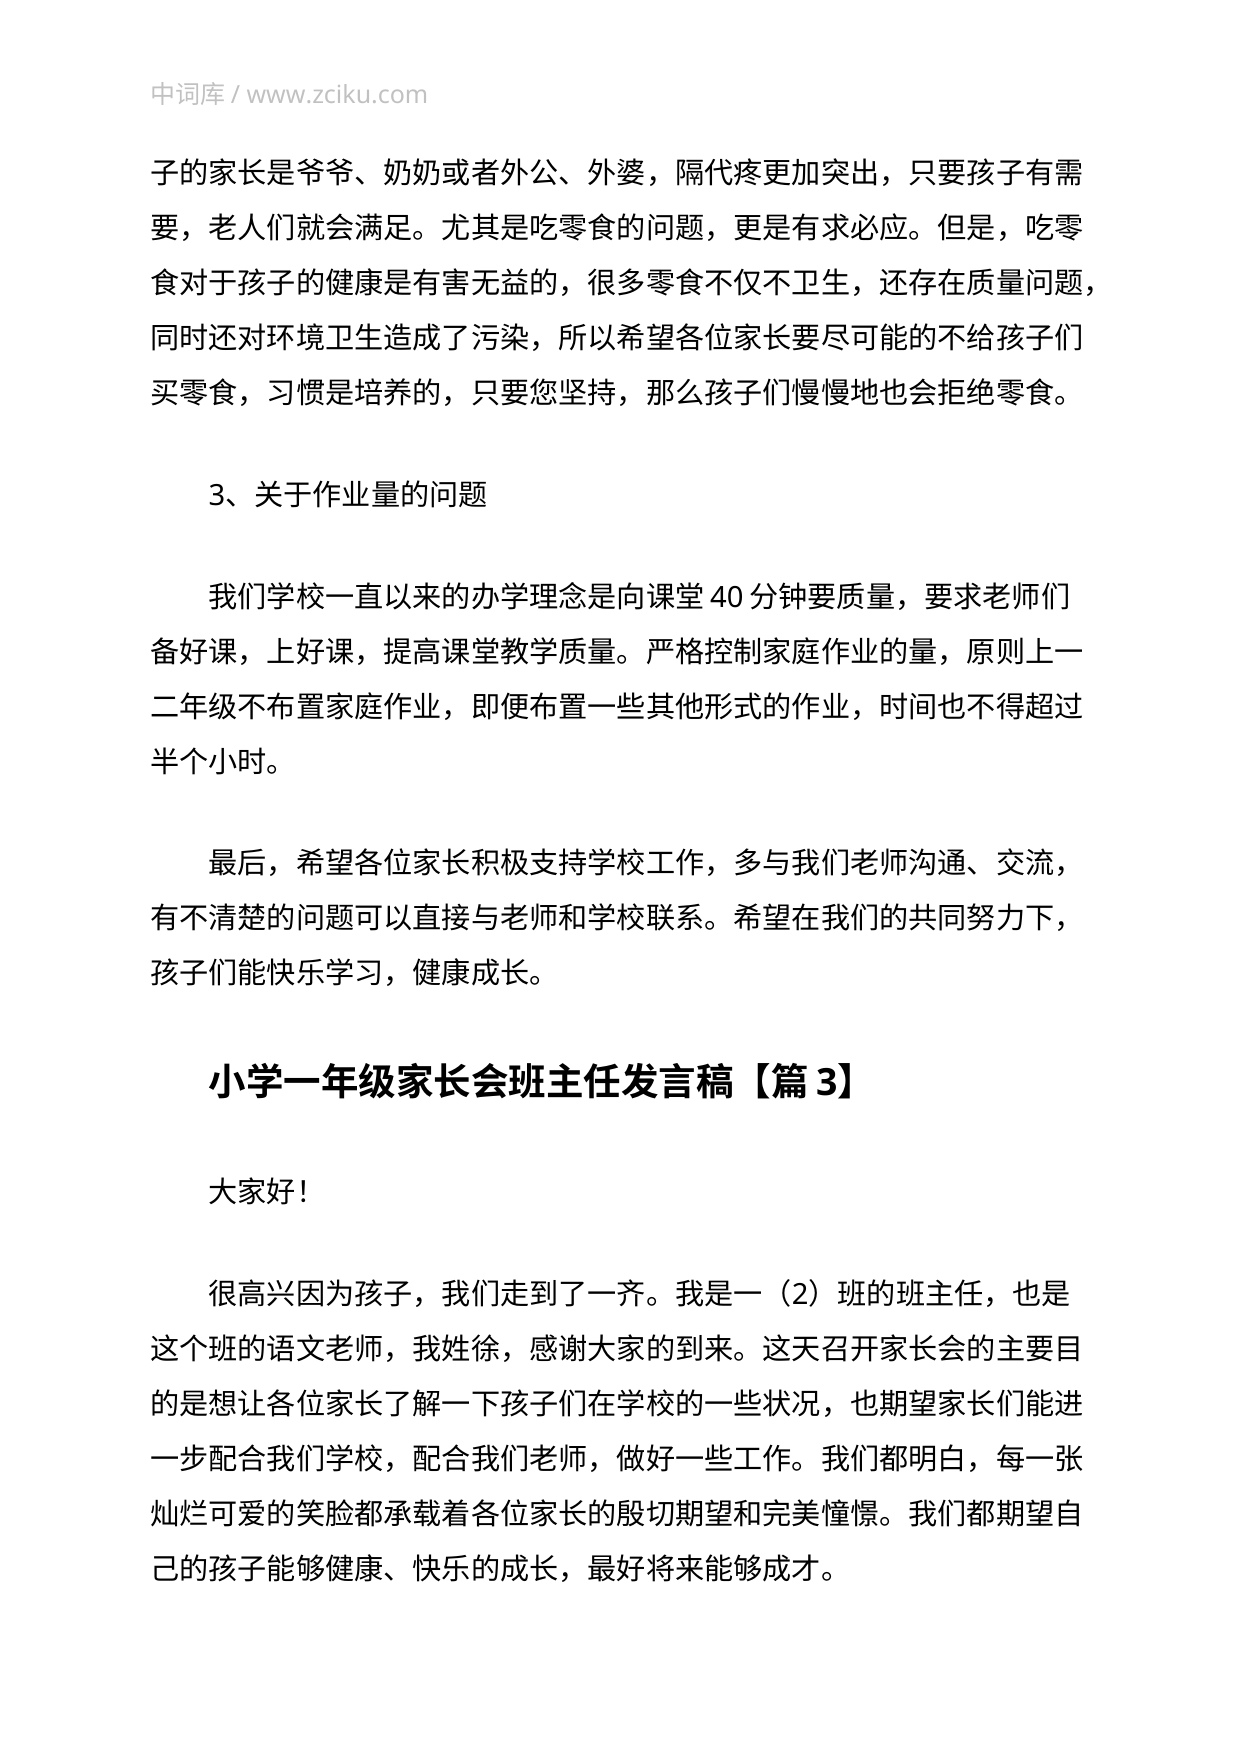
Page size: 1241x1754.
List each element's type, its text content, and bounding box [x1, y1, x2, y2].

text 最后，希望各位家长积极支持学校工作，多与我们老师沟通、交流，有不清楚的问题可以直接与老师和学校联系。希望在我们的共同努力下，孩子们能快乐学习，健康成长。 [150, 840, 1090, 992]
text 很高兴因为孩子，我们走到了一齐。我是一（2）班的班主任，也是这个班的语文老师，我姓徐，感谢大家的到来。这天召开家长会的主要目的是想让各位家长了解一下孩子们在学校的一些状况，也期望家长们能进一步配合我们学校，配合我们老师，做好一些工作。我们都明白，每一张灿烂可爱的笑脸都承载着各位家长的殷切期望和完美憧憬。我们都期望自己的孩子能够健康、快乐的成长，最好将来能够成才。 [150, 1271, 1090, 1588]
text 小学一年级家长会班主任发言稿【篇3】 [150, 1051, 1090, 1106]
text 大家好！ [150, 1169, 1090, 1211]
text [150, 150, 1090, 412]
text 我们学校一直以来的办学理念是向课堂40分钟要质量，要求老师们备好课，上好课，提高课堂教学质量。严格控制家庭作业的量，原则上一二年级不布置家庭作业，即便布置一些其他形式的作业，时间也不得超过半个小时。 [150, 573, 1090, 780]
text 3、关于作业量的问题 [150, 471, 1090, 514]
